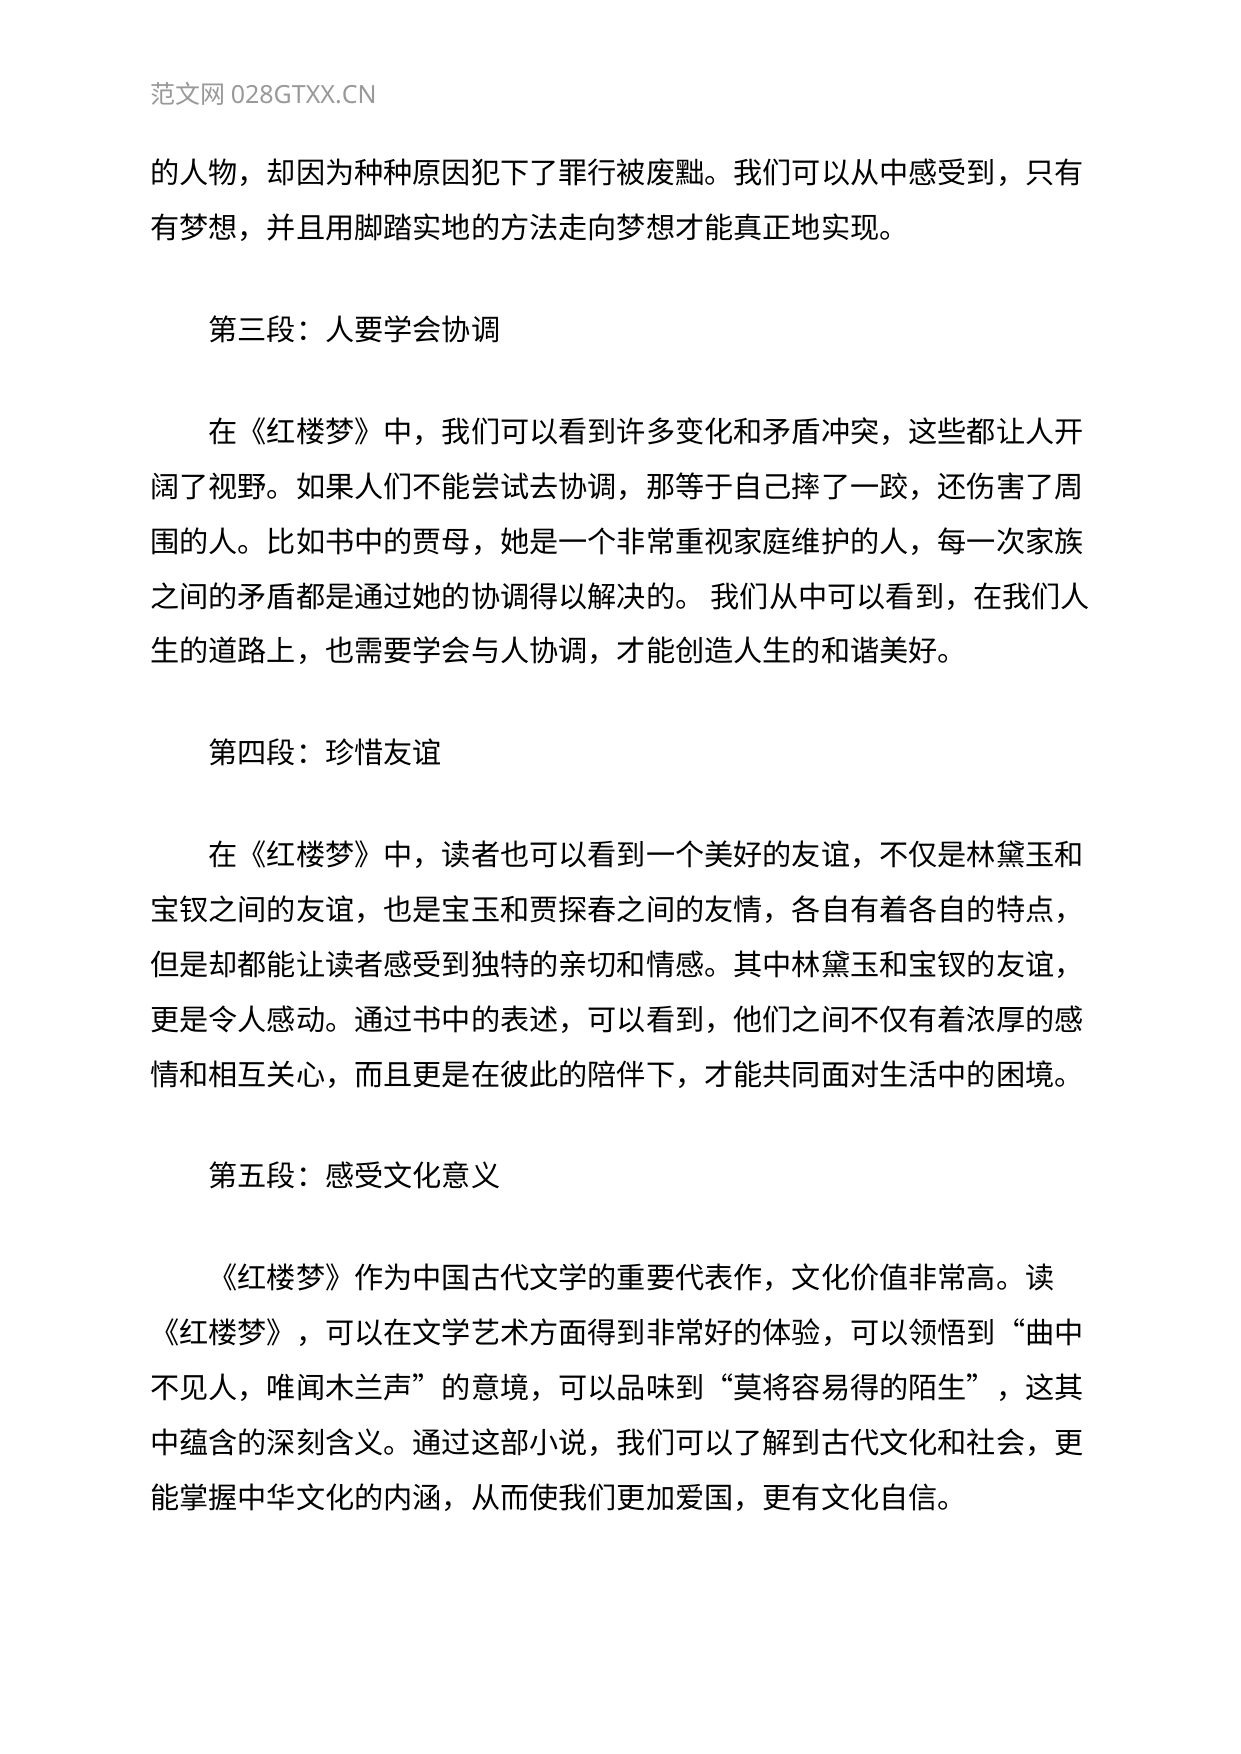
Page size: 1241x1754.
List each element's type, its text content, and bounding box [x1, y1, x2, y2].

text 在《红楼梦》中，读者也可以看到一个美好的友谊，不仅是林黛玉和宝钗之间的友谊，也是宝玉和贾探春之间的友情，各自有着各自的特点，但是却都能让读者感受到独特的亲切和情感。其中林黛玉和宝钗的友谊，更是令人感动。通过书中的表述，可以看到，他们之间不仅有着浓厚的感情和相互关心，而且更是在彼此的陪伴下，才能共同面对生活中的困境。 [150, 832, 1090, 1093]
text 第五段：感受文化意义 [150, 1153, 1090, 1195]
text 第四段：珍惜友谊 [150, 730, 1090, 772]
text 《红楼梦》作为中国古代文学的重要代表作，文化价值非常高。读《红楼梦》，可以在文学艺术方面得到非常好的体验，可以领悟到“曲中不见人，唯闻木兰声”的意境，可以品味到“莫将容易得的陌生”，这其中蕴含的深刻含义。通过这部小说，我们可以了解到古代文化和社会，更能掌握中华文化的内涵，从而使我们更加爱国，更有文化自信。 [150, 1255, 1090, 1517]
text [150, 150, 1090, 247]
text 第三段：人要学会协调 [150, 307, 1090, 349]
text 在《红楼梦》中，我们可以看到许多变化和矛盾冲突，这些都让人开阔了视野。如果人们不能尝试去协调，那等于自己摔了一跤，还伤害了周围的人。比如书中的贾母，她是一个非常重视家庭维护的人，每一次家族之间的矛盾都是通过她的协调得以解决的。 我们从中可以看到，在我们人生的道路上，也需要学会与人协调，才能创造人生的和谐美好。 [150, 408, 1090, 670]
